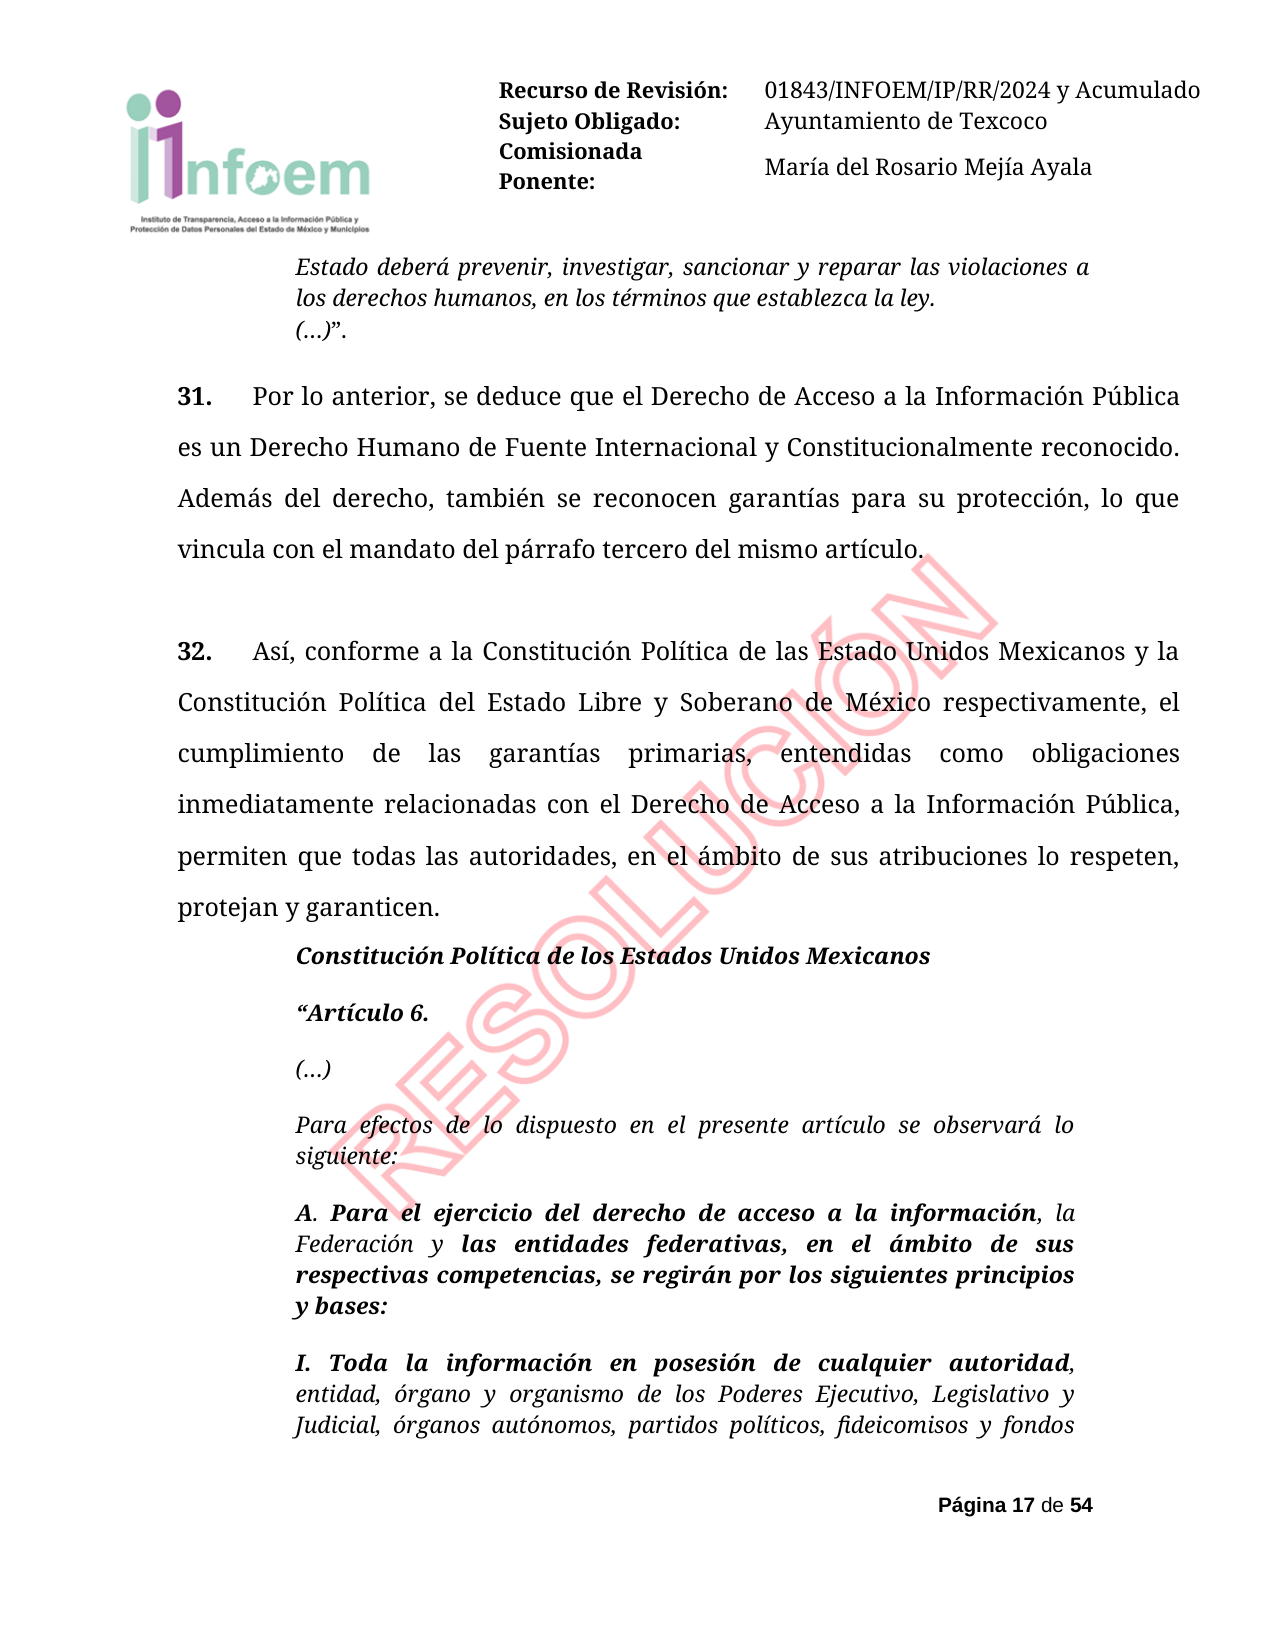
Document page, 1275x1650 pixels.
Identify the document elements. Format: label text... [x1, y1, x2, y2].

text (…) [295, 1053, 1078, 1084]
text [295, 1347, 1078, 1440]
text Constitución Política de los Estados Unidos Mexicanos [295, 940, 1078, 972]
picture [6, 29, 1275, 1650]
list Por lo anterior, se deduce que el Derecho de Acceso a la Información Pública es un Derecho Humano de Fuente Internacional y Constitucionalmente reconocido. Además del derecho, también se reconocen garantías para su protección, lo que vincula con el mandato del párrafo tercero del mismo artículo. [177, 379, 1181, 566]
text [295, 251, 1093, 313]
text Para efectos de lo dispuesto en el presente artículo se observará lo siguiente: [295, 1109, 1078, 1172]
list Así, conforme a la Constitución Política de las Estado Unidos Mexicanos y la Constitución Política del Estado Libre y Soberano de México respectivamente, el cumplimiento de las garantías primarias, entendidas como obligaciones inmediatamente relacionadas con el Derecho de Acceso a la Información Pública, permiten que todas las autoridades, en el ámbito de sus atribuciones lo respeten, protejan y garanticen. [177, 634, 1181, 923]
text “Artículo 6. [295, 997, 1078, 1028]
text A. Para el ejercicio del derecho de acceso a la información, la Federación y las entidades federativas, en el ámbito de sus respectivas competencias, se regirán por los siguientes principios y bases: [295, 1197, 1078, 1322]
text (…)”. [295, 313, 1093, 345]
